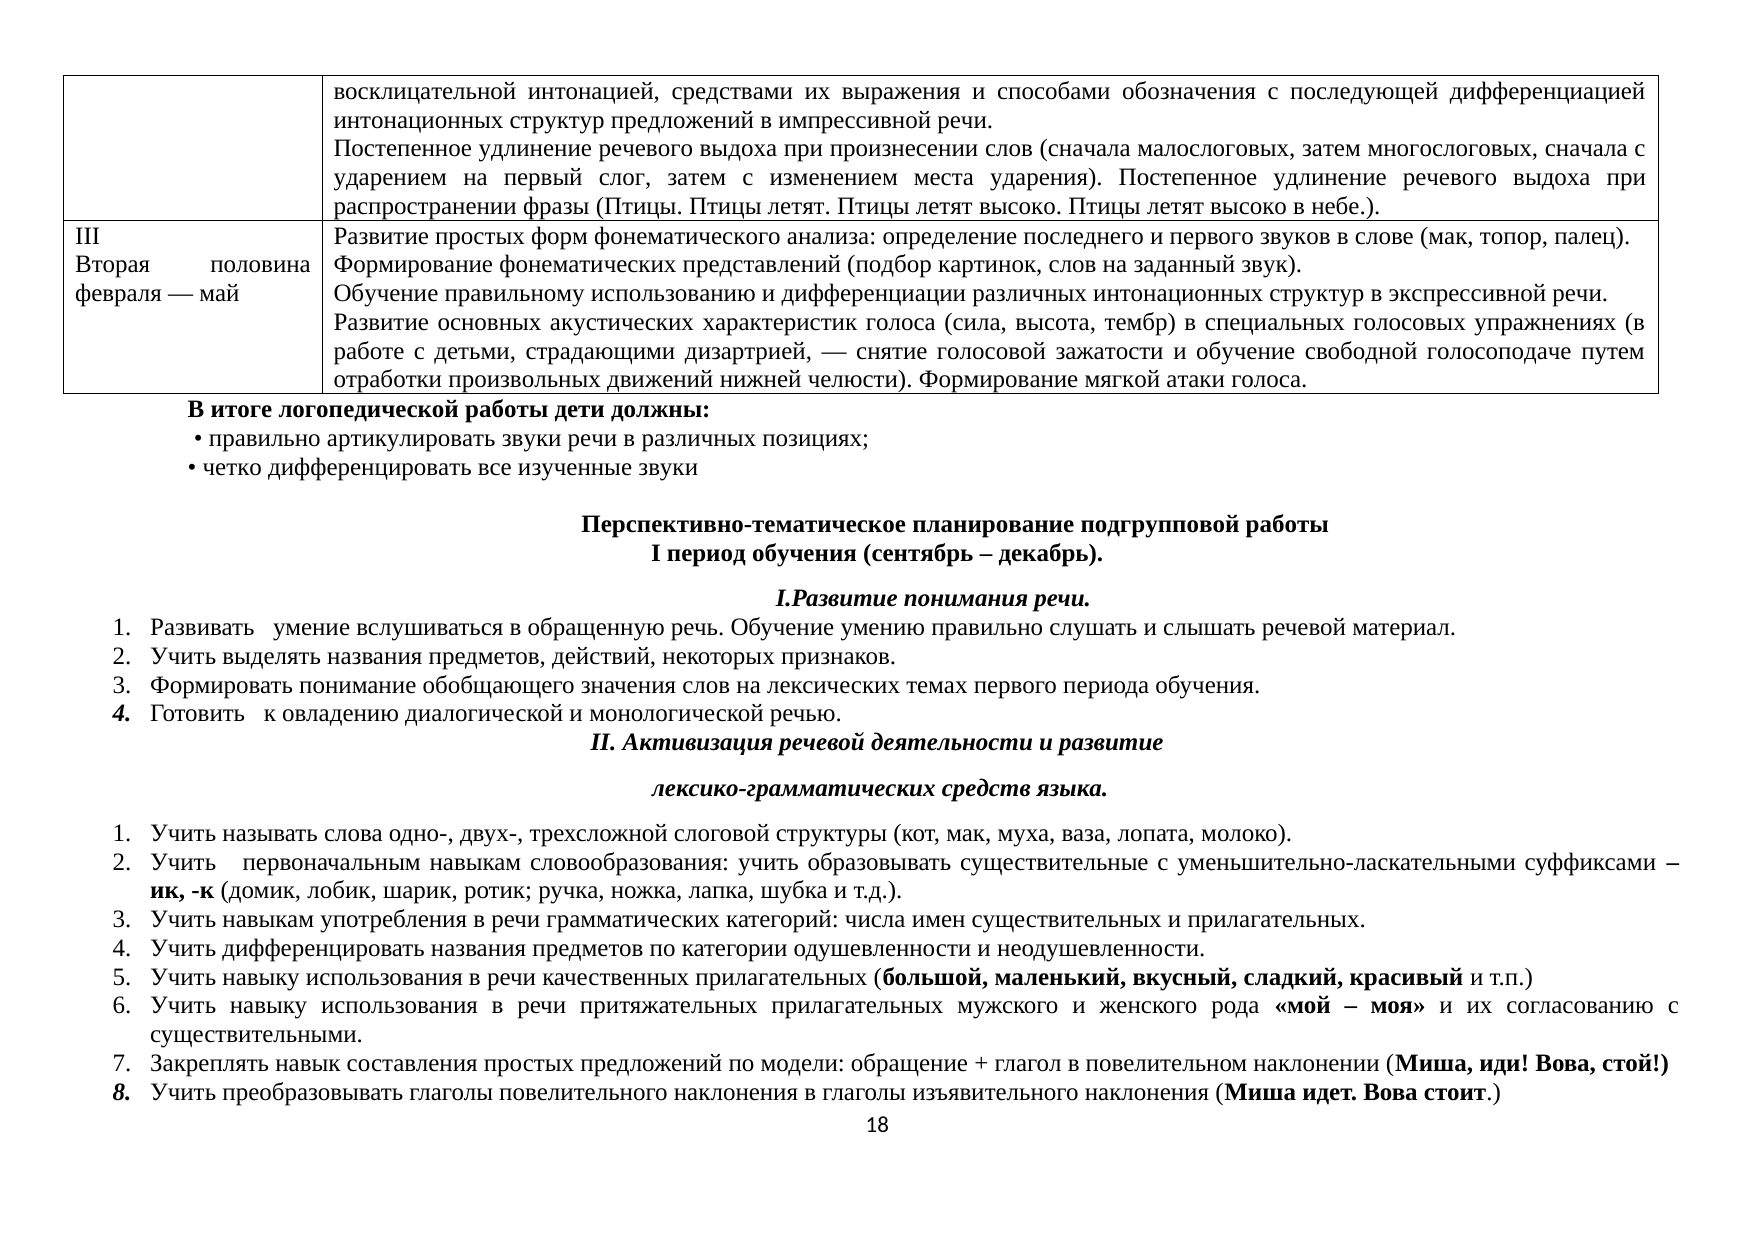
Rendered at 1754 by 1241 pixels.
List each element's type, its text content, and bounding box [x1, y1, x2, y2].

list Готовить к овладению диалогической и монологической речью. [112, 698, 1679, 727]
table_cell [323, 76, 1658, 220]
text лексико-грамматических средств языка. [75, 773, 1679, 801]
list Учить выделять названия предметов, действий, некоторых признаков. [112, 641, 1679, 670]
list Учить называть слова одно-, двух-, трехсложной слоговой структуры (кот, мак, муха, ваза, лопата, молоко). [112, 818, 1679, 847]
list Учить навыкам употребления в речи грамматических категорий: числа имен существительных и прилагательных. [112, 904, 1679, 933]
text • правильно артикулировать звуки речи в различных позициях; [75, 423, 1679, 452]
list Формировать понимание обобщающего значения слов на лексических темах первого периода обучения. [112, 670, 1679, 698]
list Учить навыку использования в речи качественных прилагательных (большой, маленький, вкусный, сладкий, красивый и т.п.) [112, 962, 1679, 991]
list Учить преобразовывать глаголы повелительного наклонения в глаголы изъявительного наклонения (Миша идет. Вова стоит.) [112, 1077, 1679, 1106]
text Перспективно-тематическое планирование подгрупповой работы [231, 509, 1679, 538]
text • четко дифференцировать все изученные звуки [75, 452, 1679, 481]
text I.Развитие понимания речи. [187, 583, 1679, 612]
list Учить дифференцировать названия предметов по категории одушевленности и неодушевленности. [112, 933, 1679, 962]
list Учить первоначальным навыкам словообразования: учить образовывать существительные с уменьшительно-ласкательными суффиксами –ик, -к (домик, лобик, шарик, ротик; ручка, ножка, лапка, шубка и т.д.). [112, 847, 1679, 904]
text II. Активизация речевой деятельности и развитие [75, 727, 1679, 756]
list Учить навыку использования в речи притяжательных прилагательных мужского и женского рода «мой – моя» и их согласованию с существительными. [112, 991, 1679, 1048]
list Закреплять навык составления простых предложений по модели: обращение + глагол в повелительном наклонении (Миша, иди! Вова, стой!) [112, 1048, 1679, 1077]
table_cell III Вторая половина февраля — май [64, 221, 322, 393]
table_cell Развитие простых форм фонематического анализа: определение последнего и первого звуков в слове (мак, топор, палец). Формирование фонематических представлений (подбор картинок, слов на заданный звук). Обучение правильному использованию и дифференциации различных интонационных структур в экспрессивной речи. Развитие основных акустических характеристик голоса (сила, высота, тембр) в специальных голосовых упражнениях (в работе с детьми, страдающими дизартрией, — снятие голосовой зажатости и обучение свободной голосоподаче путем отработки произвольных движений нижней челюсти). Формирование мягкой атаки голоса. [323, 221, 1658, 393]
list Развивать умение вслушиваться в обращенную речь. Обучение умению правильно слушать и слышать речевой материал. [112, 612, 1679, 641]
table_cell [64, 76, 322, 220]
text В итоге логопедической работы дети должны: [75, 394, 1679, 423]
text I период обучения (сентябрь – декабрь). [75, 538, 1679, 567]
